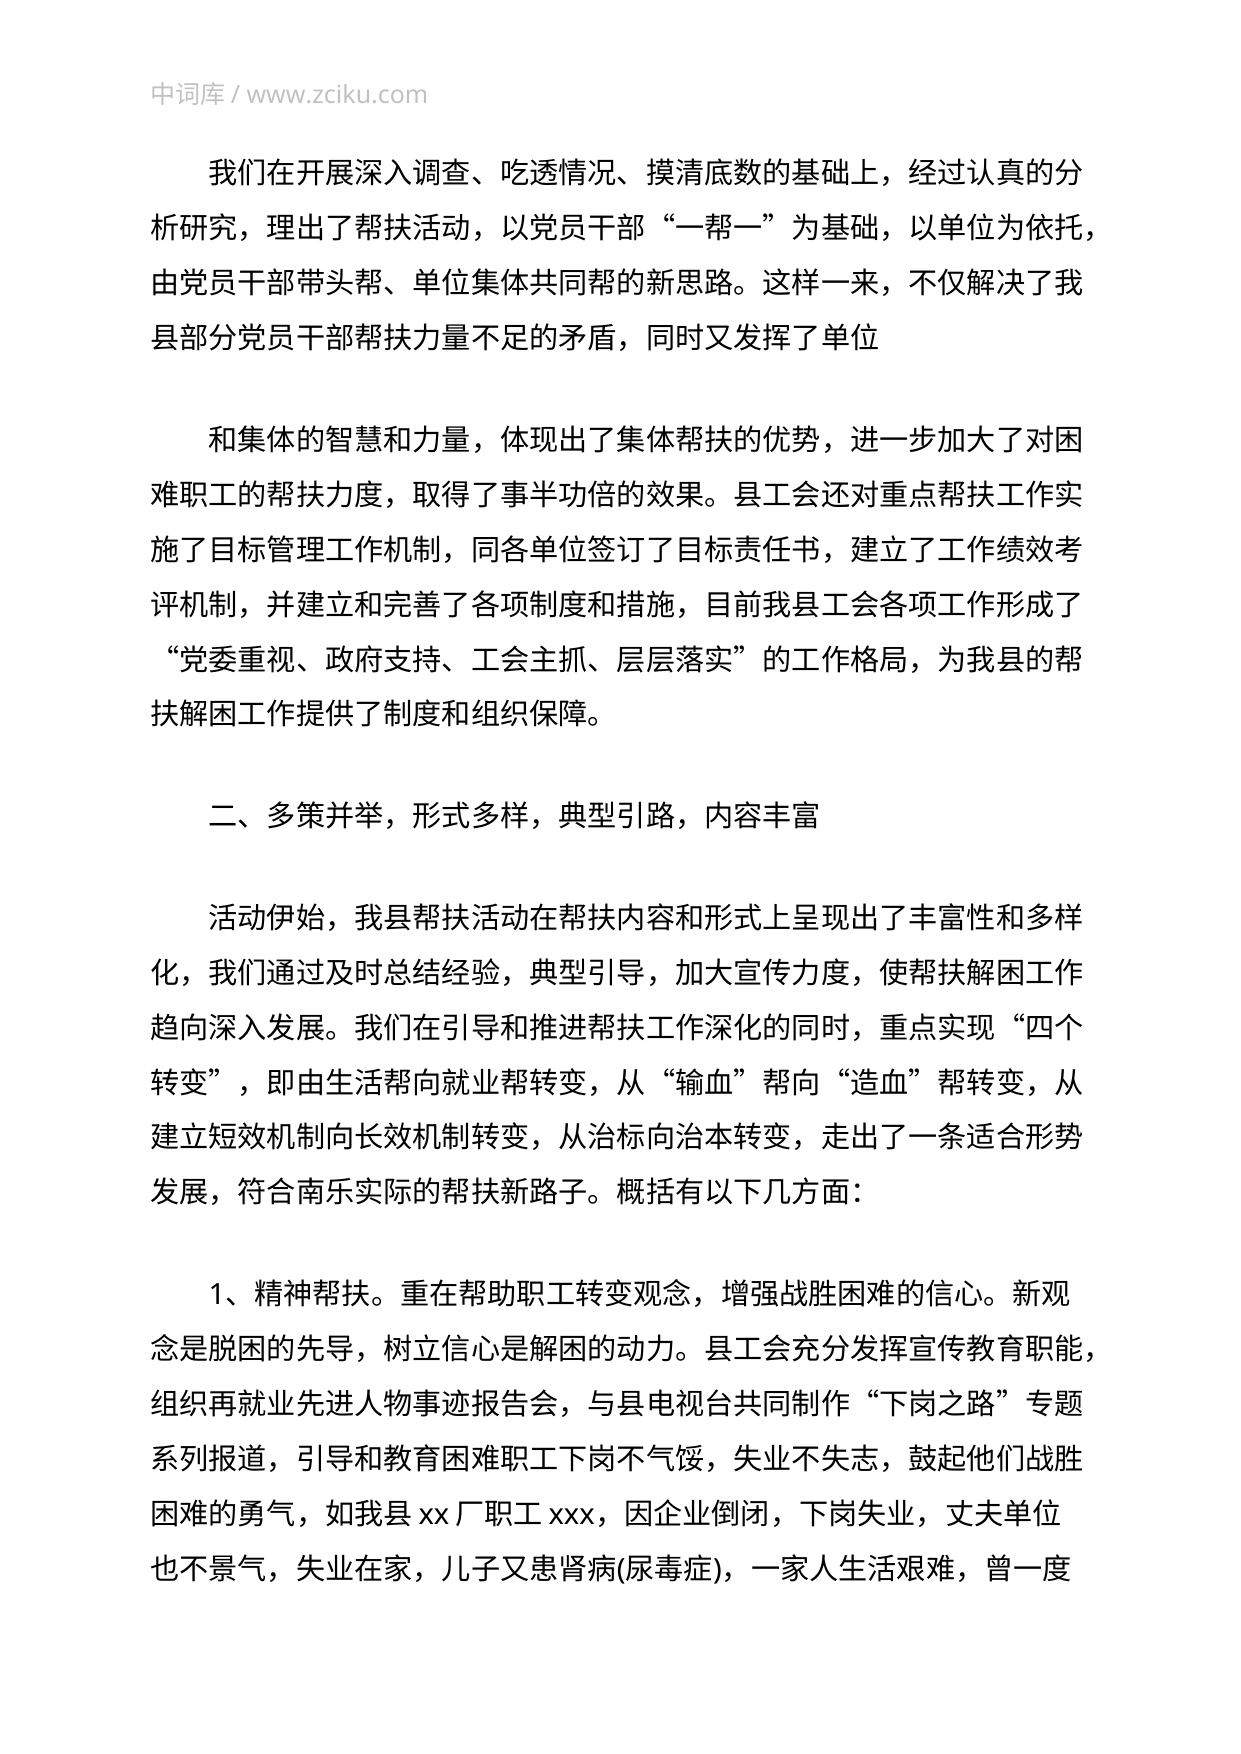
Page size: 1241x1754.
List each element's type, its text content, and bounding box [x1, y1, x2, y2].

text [150, 1271, 1090, 1588]
text 和集体的智慧和力量，体现出了集体帮扶的优势，进一步加大了对困难职工的帮扶力度，取得了事半功倍的效果。县工会还对重点帮扶工作实施了目标管理工作机制，同各单位签订了目标责任书，建立了工作绩效考评机制，并建立和完善了各项制度和措施，目前我县工会各项工作形成了“党委重视、政府支持、工会主抓、层层落实”的工作格局，为我县的帮扶解困工作提供了制度和组织保障。 [150, 416, 1090, 733]
text 我们在开展深入调查、吃透情况、摸清底数的基础上，经过认真的分析研究，理出了帮扶活动，以党员干部“一帮一”为基础，以单位为依托，由党员干部带头帮、单位集体共同帮的新思路。这样一来，不仅解决了我县部分党员干部帮扶力量不足的矛盾，同时又发挥了单位 [150, 150, 1090, 357]
text 活动伊始，我县帮扶活动在帮扶内容和形式上呈现出了丰富性和多样化，我们通过及时总结经验，典型引导，加大宣传力度，使帮扶解困工作趋向深入发展。我们在引导和推进帮扶工作深化的同时，重点实现“四个转变”，即由生活帮向就业帮转变，从“输血”帮向“造血”帮转变，从建立短效机制向长效机制转变，从治标向治本转变，走出了一条适合形势发展，符合南乐实际的帮扶新路子。概括有以下几方面： [150, 894, 1090, 1211]
text 二、多策并举，形式多样，典型引路，内容丰富 [150, 793, 1090, 835]
